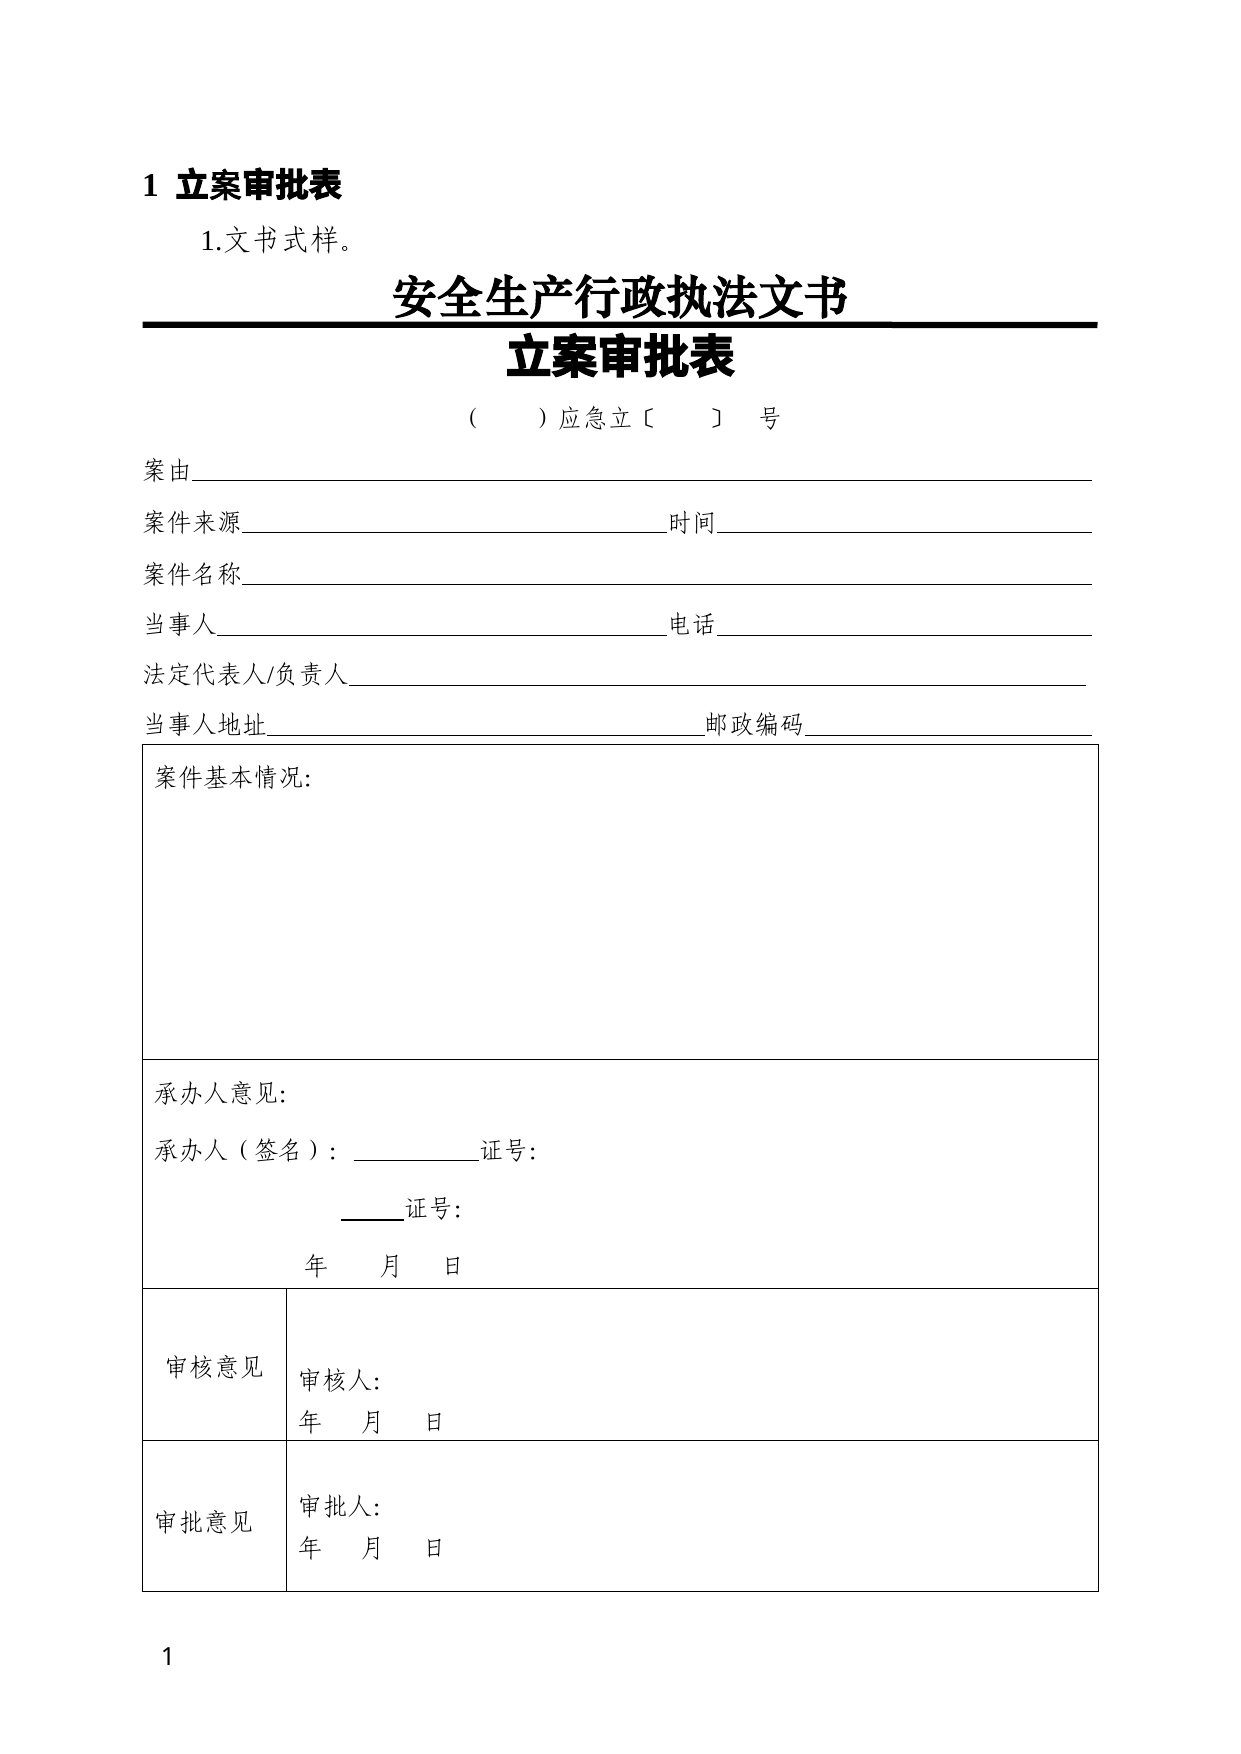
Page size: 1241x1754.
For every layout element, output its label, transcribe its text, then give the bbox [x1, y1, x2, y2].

table_cell 审核意见 [143, 1289, 286, 1440]
text 立案审批表 [142, 328, 1098, 385]
table_header 案件基本情况： [143, 745, 1098, 1059]
text 案件名称 [142, 542, 1098, 594]
text 1.文书式样。 [142, 208, 1098, 260]
table_cell 审核人： 年 月 日 [287, 1289, 1098, 1440]
table_cell 承办人意见： 承办人（签名）： 证号： 证号： 年 月 日 [143, 1060, 1098, 1287]
table_cell 审批人： 年 月 日 [287, 1441, 1098, 1591]
text 案件来源 时间 [142, 489, 1098, 542]
table_cell 审批意见 [143, 1441, 286, 1591]
text 案由 [142, 437, 1098, 489]
text 当事人地址 邮政编码 [142, 694, 1098, 744]
text 当事人 电话 [142, 594, 1098, 644]
text 法定代表人/负责人 [142, 644, 1098, 694]
text 安全生产行政执法文书 [142, 260, 1098, 321]
text （ ）应急立〔 〕 号 [142, 385, 1098, 437]
text 1 立案审批表 [142, 150, 1098, 208]
